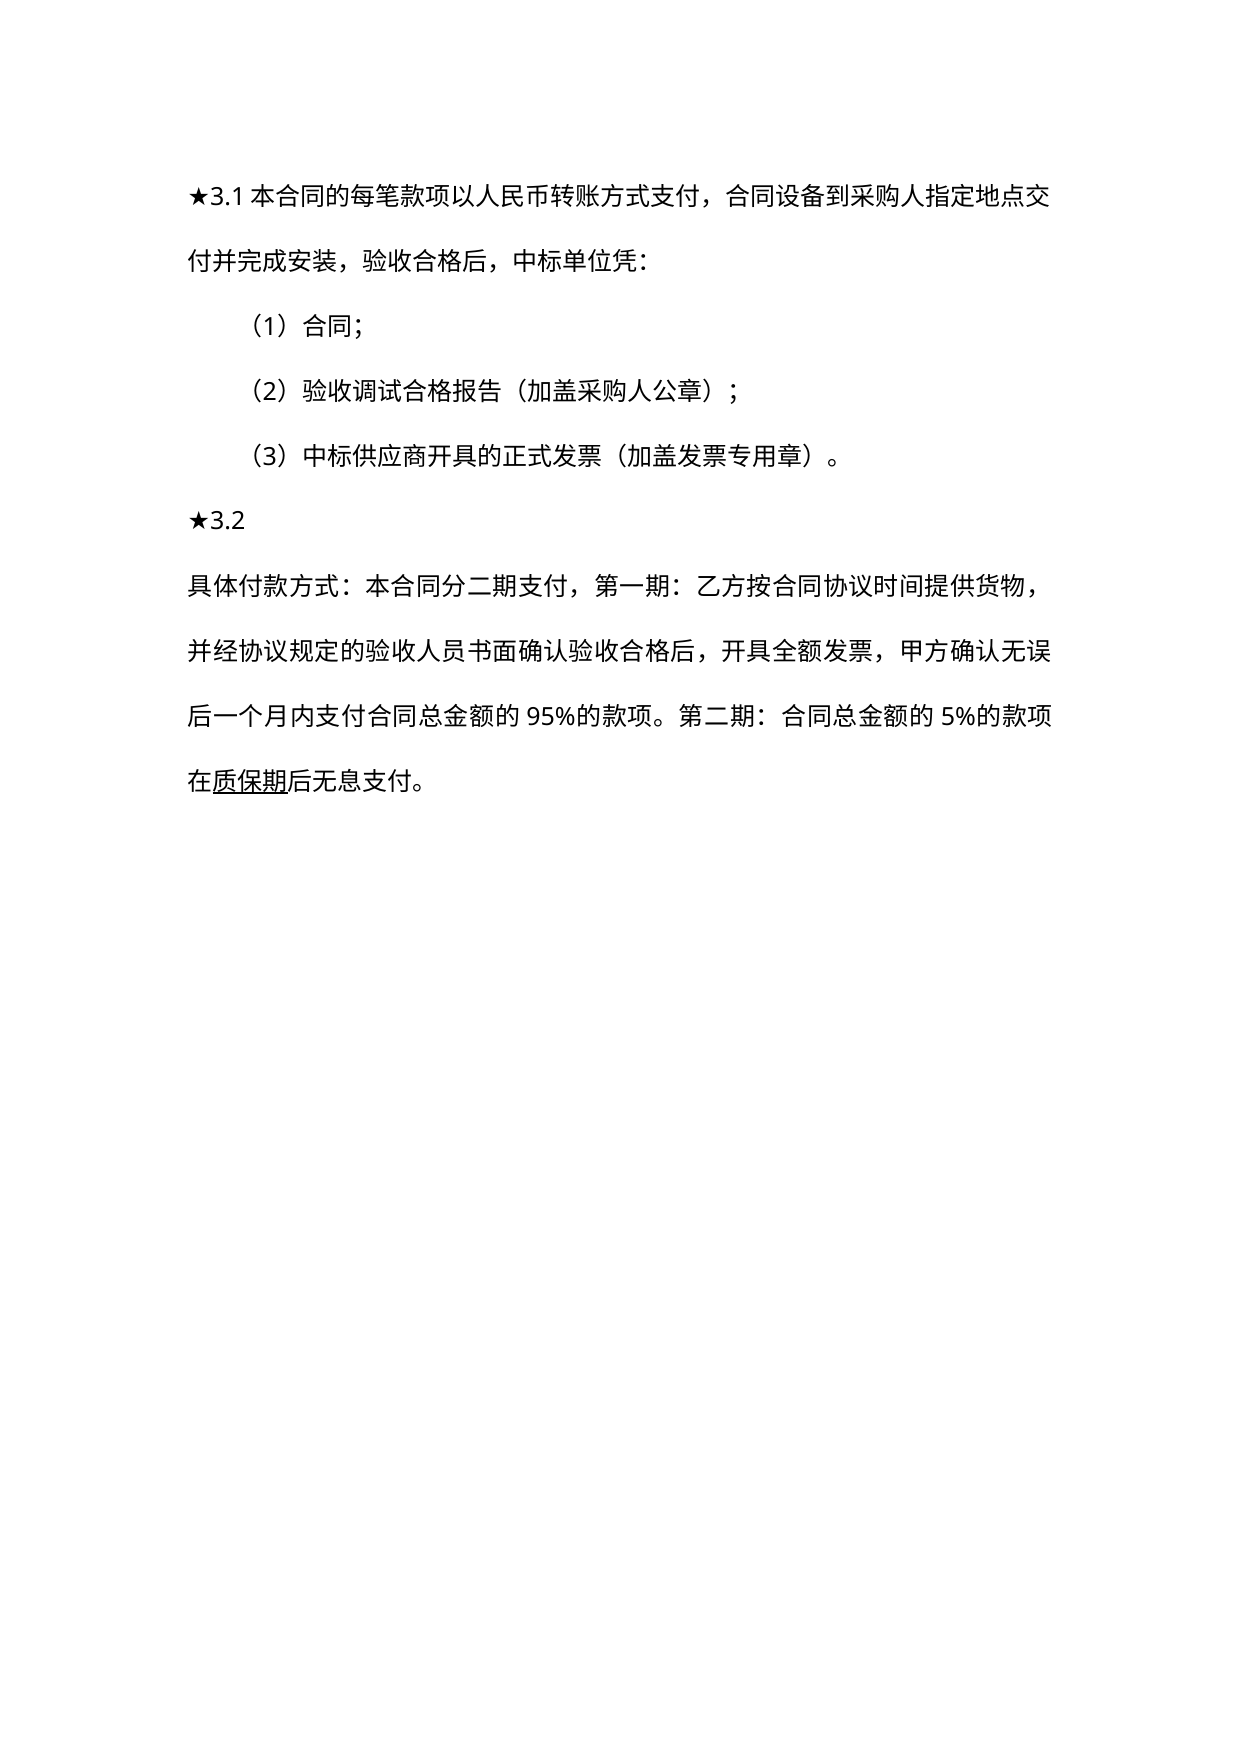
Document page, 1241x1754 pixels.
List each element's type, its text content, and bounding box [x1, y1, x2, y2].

text ★3.1本合同的每笔款项以人民币转账方式支付，合同设备到采购人指定地点交付并完成安装，验收合格后，中标单位凭： [187, 162, 1053, 292]
text （3）中标供应商开具的正式发票（加盖发票专用章）。 [187, 422, 1053, 487]
text （1）合同； [187, 292, 1053, 357]
text （2）验收调试合格报告（加盖采购人公章）； [187, 357, 1053, 422]
text 具体付款方式：本合同分二期支付，第一期：乙方按合同协议时间提供货物，并经协议规定的验收人员书面确认验收合格后，开具全额发票，甲方确认无误后一个月内支付合同总金额的95%的款项。第二期：合同总金额的5%的款项在质保期后无息支付。 [187, 552, 1053, 812]
text ★3.2 [187, 487, 1053, 552]
